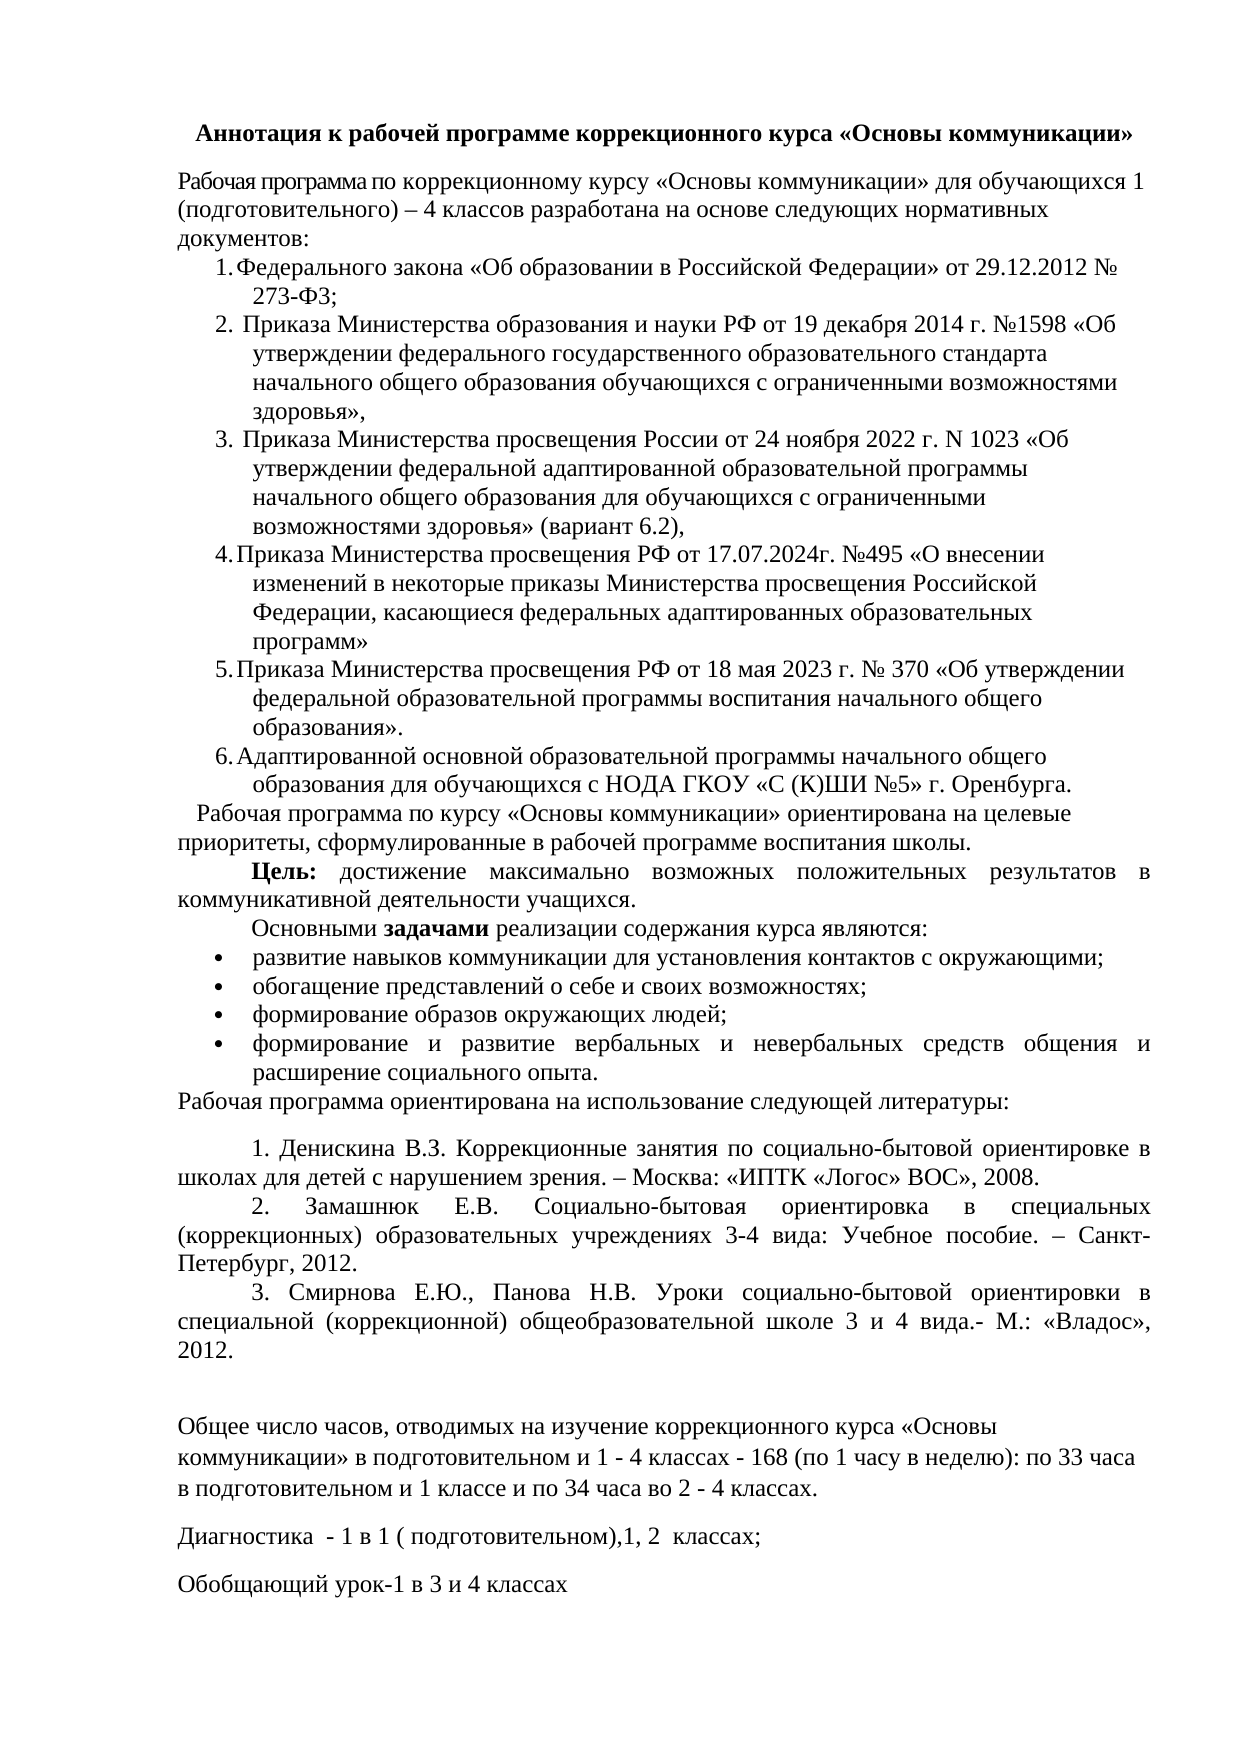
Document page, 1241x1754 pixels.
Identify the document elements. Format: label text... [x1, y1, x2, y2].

text 2. Замашнюк Е.В. Социально-бытовая ориентировка в специальных (коррекционных) образовательных учреждениях 3-4 вида: Учебное пособие. – Санкт-Петербург, 2012. [177, 1191, 1152, 1277]
text Рабочая программа ориентирована на использование следующей литературы: [177, 1086, 1152, 1114]
list формирование и развитие вербальных и невербальных средств общения и расширение социального опыта. [215, 1028, 1152, 1086]
list Приказа Министерства просвещения РФ от 18 мая 2023 г. № 370 «Об утверждении федеральной образовательной программы воспитания начального общего образования». [215, 654, 1152, 741]
list развитие навыков коммуникации для установления контактов с окружающими; [215, 942, 1152, 971]
text 3. Смирнова Е.Ю., Панова Н.В. Уроки социально-бытовой ориентировки в специальной (коррекционной) общеобразовательной школе 3 и 4 вида.- М.: «Владос», 2012. [177, 1277, 1152, 1363]
text Обобщающий урок-1 в 3 и 4 классах [177, 1569, 1152, 1597]
list формирование образов окружающих людей; [215, 999, 1152, 1028]
text Цель: достижение максимально возможных положительных результатов в коммуникативной деятельности учащихся. [177, 856, 1152, 913]
list Приказа Министерства образования и науки РФ от 19 декабря 2014 г. №1598 «Об утверждении федерального государственного образовательного стандарта начального общего образования обучающихся с ограниченными возможностями здоровья», [215, 309, 1152, 424]
text Рабочая программа по курсу «Основы коммуникации» ориентирована на целевые приоритеты, сформулированные в рабочей программе воспитания школы. [177, 798, 1152, 856]
text 1. Денискина В.З. Коррекционные занятия по социально-бытовой ориентировке в школах для детей с нарушением зрения. – Москва: «ИПТК «Логос» ВОС», 2008. [177, 1133, 1152, 1191]
text Основными задачами реализации содержания курса являются: [177, 913, 1152, 942]
list Приказа Министерства просвещения России от 24 ноября 2022 г. N 1023 «Об утверждении федеральной адаптированной образовательной программы начального общего образования для обучающихся с ограниченными возможностями здоровья» (вариант 6.2), [215, 424, 1152, 539]
list Приказа Министерства просвещения РФ от 17.07.2024г. №495 «О внесении изменений в некоторые приказы Министерства просвещения Российской Федерации, касающиеся федеральных адаптированных образовательных программ» [215, 539, 1152, 654]
text Аннотация к рабочей программе коррекционного курса «Основы коммуникации» [177, 118, 1152, 147]
text Диагностика - 1 в 1 ( подготовительном),1, 2 классах; [177, 1521, 1152, 1550]
list Адаптированной основной образовательной программы начального общего образования для обучающихся с НОДА ГКОУ «С (К)ШИ №5» г. Оренбурга. [215, 741, 1152, 798]
text Рабочая программа по коррекционному курсу «Основы коммуникации» для обучающихся 1 (подготовительного) – 4 классов разработана на основе следующих нормативных документов: [177, 166, 1152, 252]
list обогащение представлений о себе и своих возможностях; [215, 971, 1152, 999]
text Общее число часов, отводимых на изучение коррекционного курса «Основы коммуникации» в подготовительном и 1 - 4 классах - 168 (по 1 часу в неделю): по 33 часа в подготовительном и 1 классе и по 34 часа во 2 - 4 классах. [177, 1411, 1152, 1502]
list Федерального закона «Об образовании в Российской Федерации» от 29.12.2012 № 273-Ф3; [215, 252, 1152, 309]
